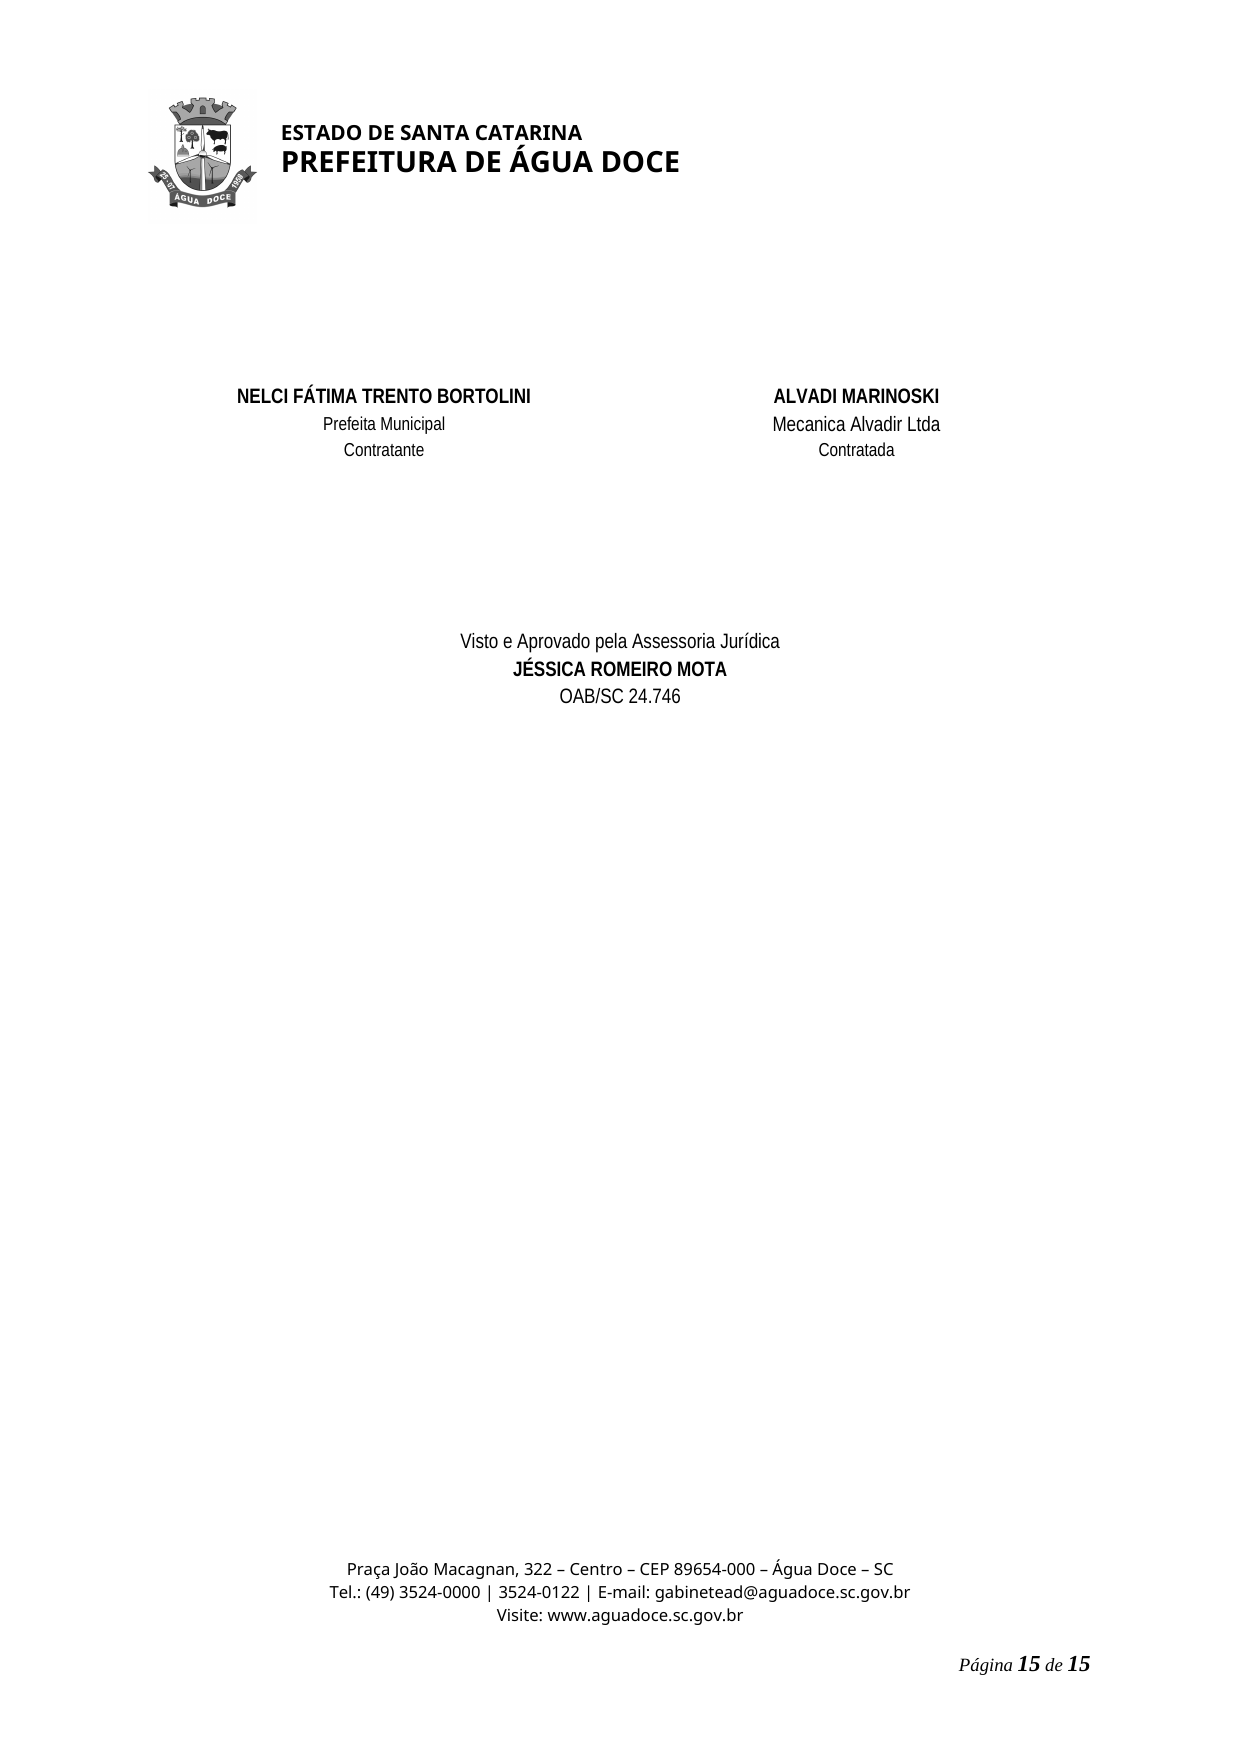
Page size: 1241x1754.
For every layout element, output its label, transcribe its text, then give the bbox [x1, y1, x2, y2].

table_header NELCI FÁTIMA TRENTO BORTOLINI [148, 384, 620, 411]
table_cell Mecanica Alvadir Ltda [620, 411, 1093, 439]
table_cell Prefeita Municipal [148, 411, 620, 439]
text JÉSSICA ROMEIRO MOTA [148, 657, 1092, 681]
text Visto e Aprovado pela Assessoria Jurídica [148, 629, 1092, 653]
table_header ALVADI MARINOSKI [620, 384, 1093, 411]
table_cell Contratante [148, 439, 620, 464]
table_cell Contratada [620, 439, 1093, 464]
text OAB/SC 24.746 [148, 684, 1092, 708]
